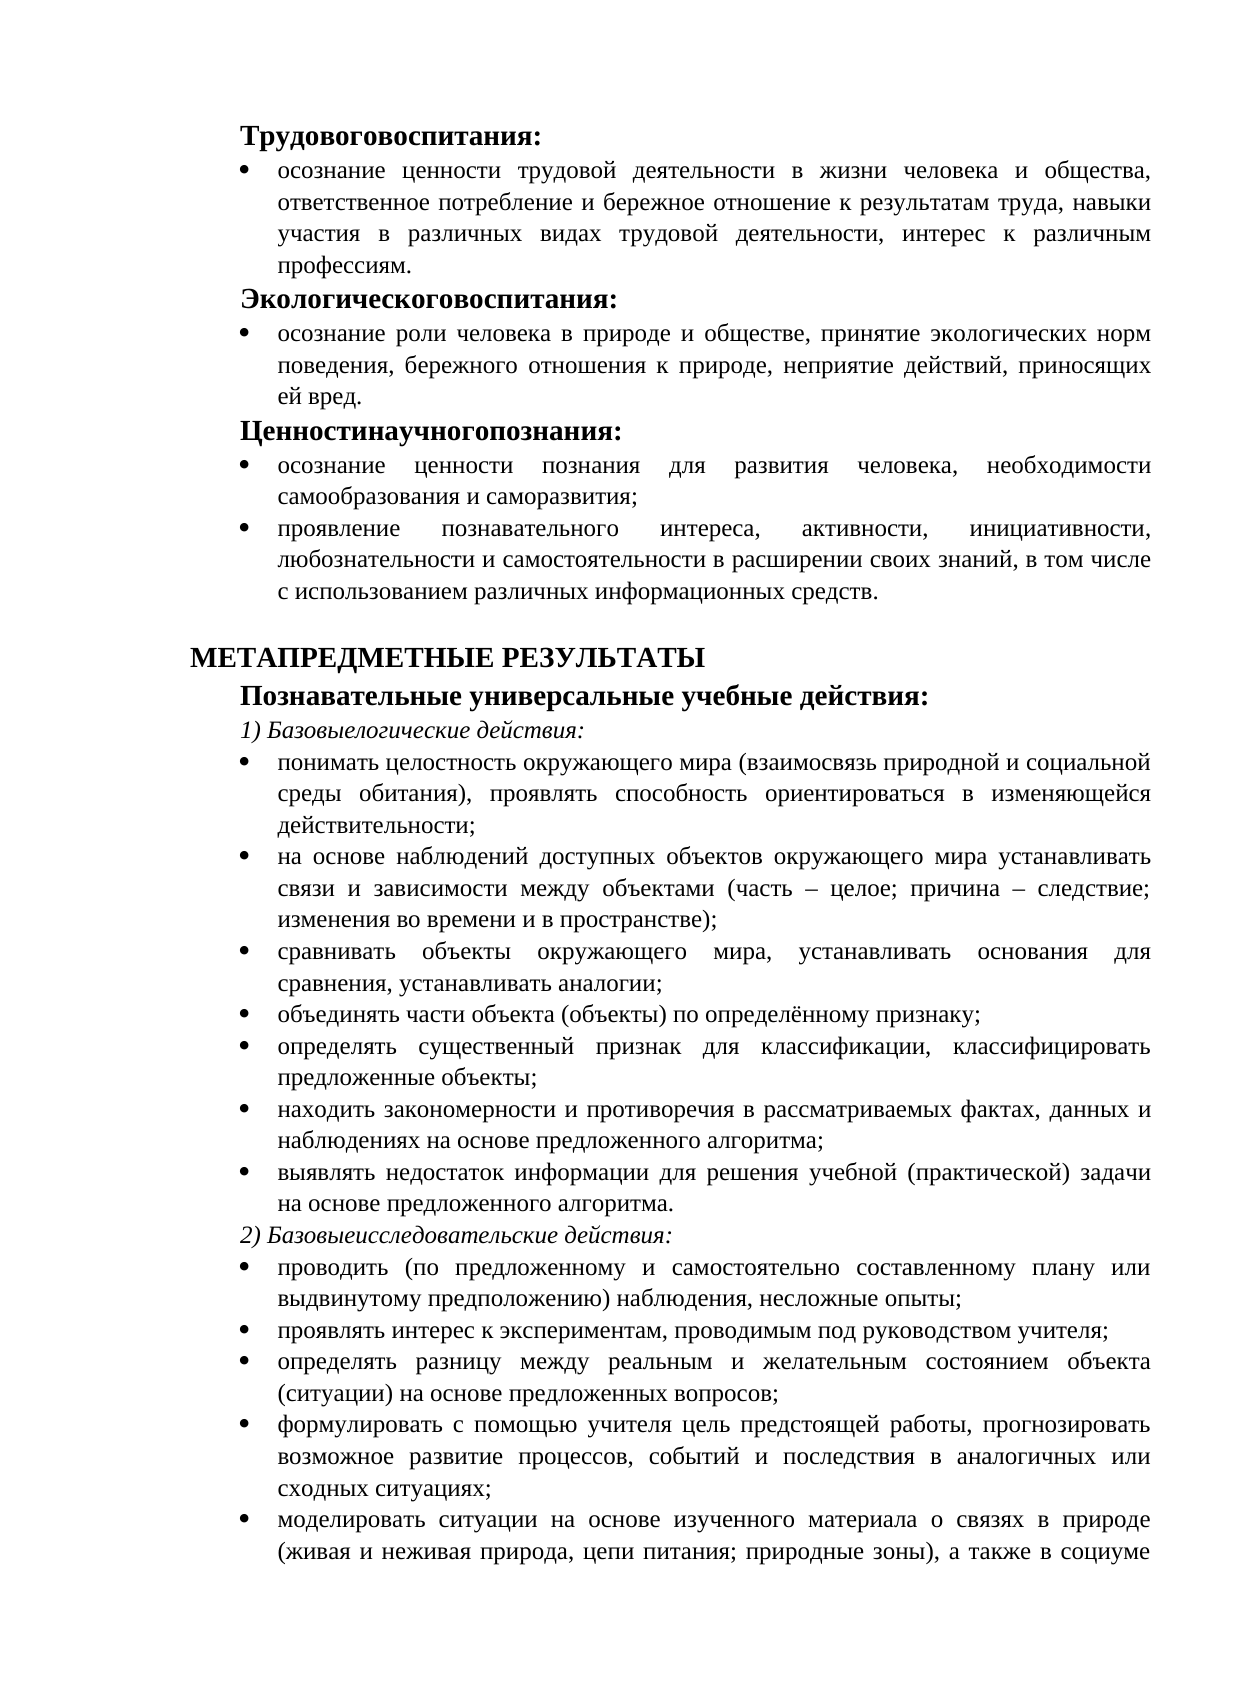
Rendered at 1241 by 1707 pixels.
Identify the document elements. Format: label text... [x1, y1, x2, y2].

text Трудовоговоспитания: [177, 118, 1152, 152]
list объединять части объекта (объекты) по определённому признаку; [240, 999, 1152, 1028]
text МЕТАПРЕДМЕТНЫЕ РЕЗУЛЬТАТЫ [190, 640, 1152, 673]
list проявление познавательного интереса, активности, инициативности, любознательности и самостоятельности в расширении своих знаний, в том числе с использованием различных информационных средств. [240, 513, 1152, 605]
list осознание ценности трудовой деятельности в жизни человека и общества, ответственное потребление и бережное отношение к результатам труда, навыки участия в различных видах трудовой деятельности, интерес к различным профессиям. [240, 155, 1152, 278]
text Экологическоговоспитания: [177, 281, 1152, 315]
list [240, 1504, 1152, 1564]
text Познавательные универсальные учебные действия: [177, 678, 1152, 712]
list осознание ценности познания для развития человека, необходимости самообразования и саморазвития; [240, 450, 1152, 510]
list проводить (по предложенному и самостоятельно составленному плану или выдвинутому предположению) наблюдения, несложные опыты; [240, 1252, 1152, 1312]
list понимать целостность окружающего мира (взаимосвязь природной и социальной среды обитания), проявлять способность ориентироваться в изменяющейся действительности; [240, 747, 1152, 838]
list формулировать с помощью учителя цель предстоящей работы, прогнозировать возможное развитие процессов, событий и последствия в аналогичных или сходных ситуациях; [240, 1409, 1152, 1501]
text Ценностинаучногопознания: [177, 413, 1152, 446]
text 2) Базовыеисследовательские действия: [177, 1220, 1152, 1249]
list выявлять недостаток информации для решения учебной (практической) задачи на основе предложенного алгоритма. [240, 1157, 1152, 1217]
list проявлять интерес к экспериментам, проводимым под руководством учителя; [240, 1315, 1152, 1343]
list определять существенный признак для классификации, классифицировать предложенные объекты; [240, 1031, 1152, 1091]
list определять разницу между реальным и желательным состоянием объекта (ситуации) на основе предложенных вопросов; [240, 1346, 1152, 1407]
list на основе наблюдений доступных объектов окружающего мира устанавливать связи и зависимости между объектами (часть – целое; причина – следствие; изменения во времени и в пространстве); [240, 841, 1152, 933]
list осознание роли человека в природе и обществе, принятие экологических норм поведения, бережного отношения к природе, неприятие действий, приносящих ей вред. [240, 318, 1152, 410]
list сравнивать объекты окружающего мира, устанавливать основания для сравнения, устанавливать аналогии; [240, 936, 1152, 996]
list находить закономерности и противоречия в рассматриваемых фактах, данных и наблюдениях на основе предложенного алгоритма; [240, 1094, 1152, 1154]
text 1) Базовыелогические действия: [177, 715, 1152, 744]
